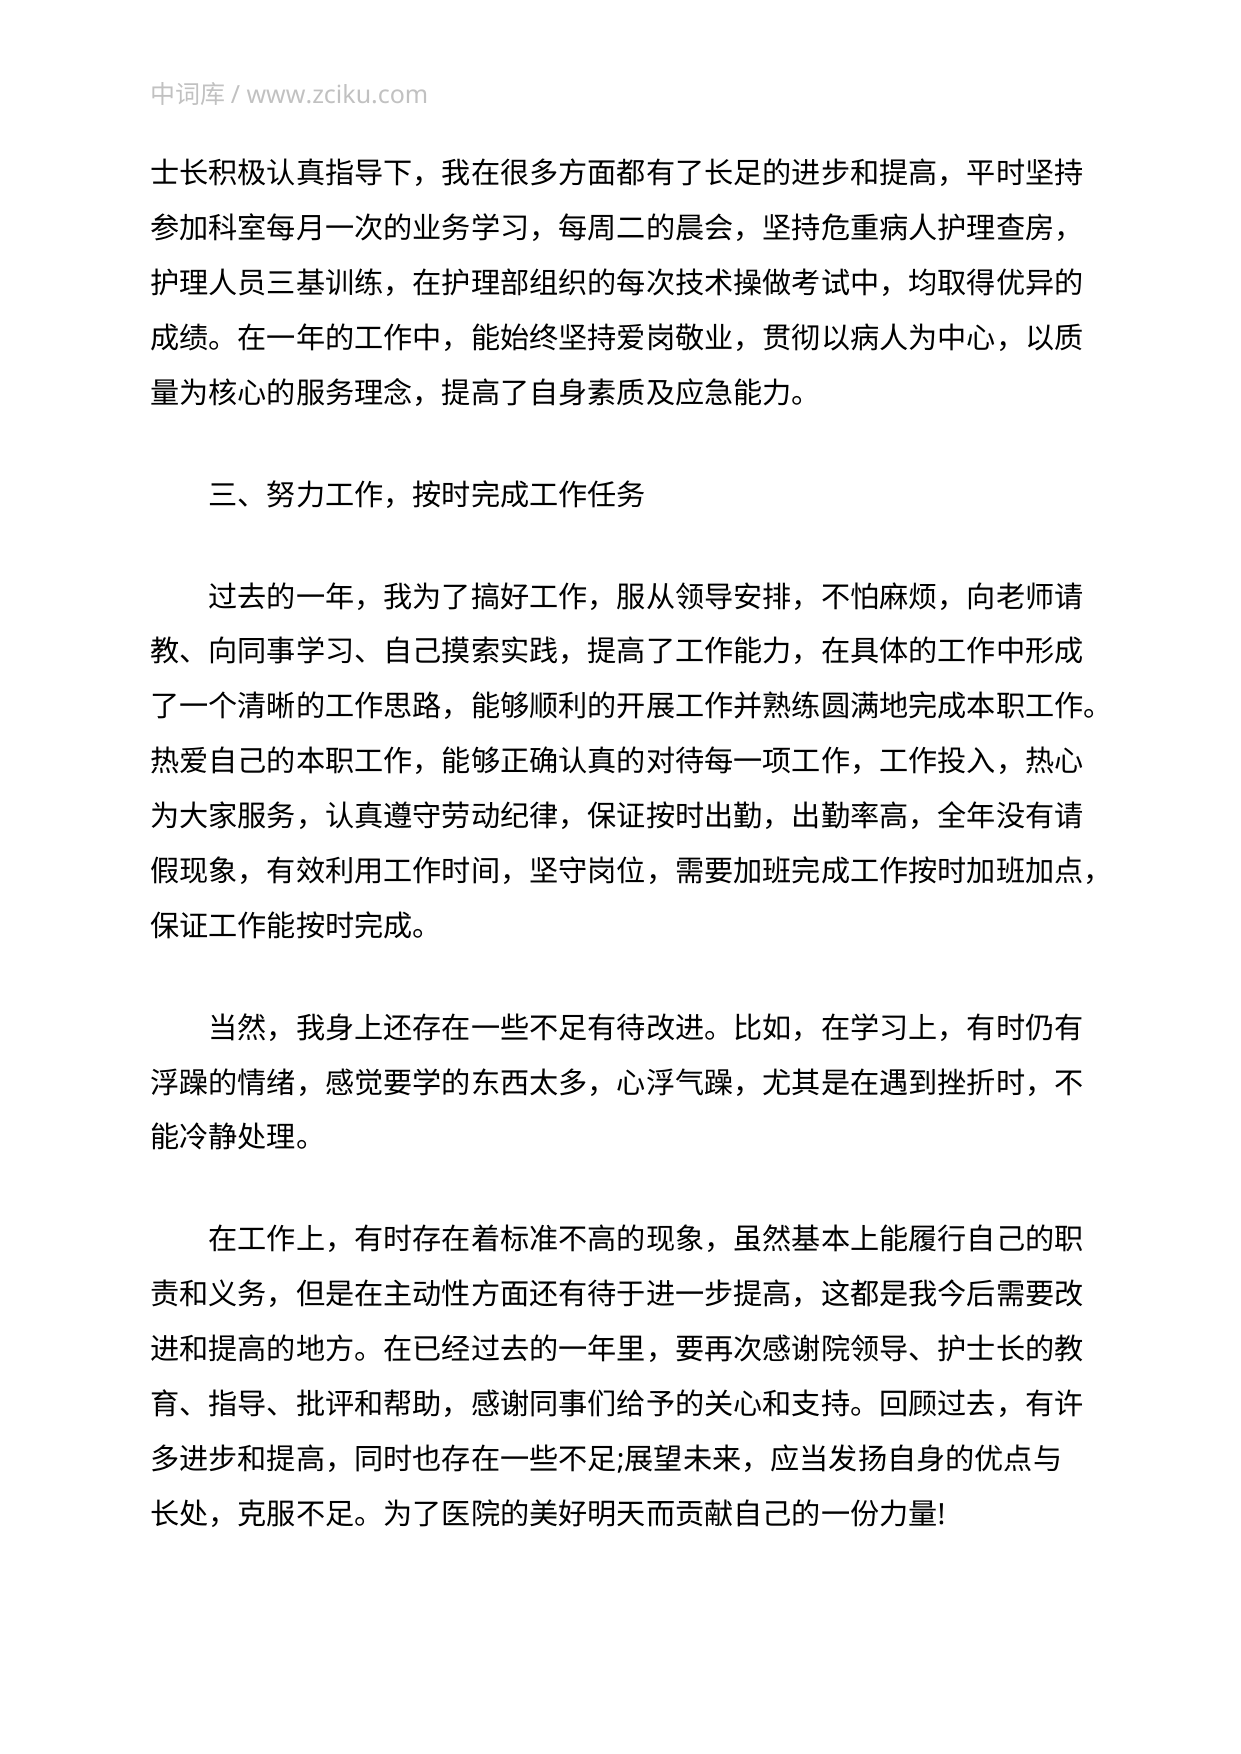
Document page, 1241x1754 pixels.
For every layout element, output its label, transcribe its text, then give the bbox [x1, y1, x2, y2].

text 三、努力工作，按时完成工作任务 [150, 471, 1090, 514]
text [150, 150, 1090, 412]
text 过去的一年，我为了搞好工作，服从领导安排，不怕麻烦，向老师请教、向同事学习、自己摸索实践，提高了工作能力，在具体的工作中形成了一个清晰的工作思路，能够顺利的开展工作并熟练圆满地完成本职工作。热爱自己的本职工作，能够正确认真的对待每一项工作，工作投入，热心为大家服务，认真遵守劳动纪律，保证按时出勤，出勤率高，全年没有请假现象，有效利用工作时间，坚守岗位，需要加班完成工作按时加班加点，保证工作能按时完成。 [150, 573, 1090, 945]
text 在工作上，有时存在着标准不高的现象，虽然基本上能履行自己的职责和义务，但是在主动性方面还有待于进一步提高，这都是我今后需要改进和提高的地方。在已经过去的一年里，要再次感谢院领导、护士长的教育、指导、批评和帮助，感谢同事们给予的关心和支持。回顾过去，有许多进步和提高，同时也存在一些不足;展望未来，应当发扬自身的优点与长处，克服不足。为了医院的美好明天而贡献自己的一份力量! [150, 1216, 1090, 1533]
text 当然，我身上还存在一些不足有待改进。比如，在学习上，有时仍有浮躁的情绪，感觉要学的东西太多，心浮气躁，尤其是在遇到挫折时，不能冷静处理。 [150, 1004, 1090, 1156]
